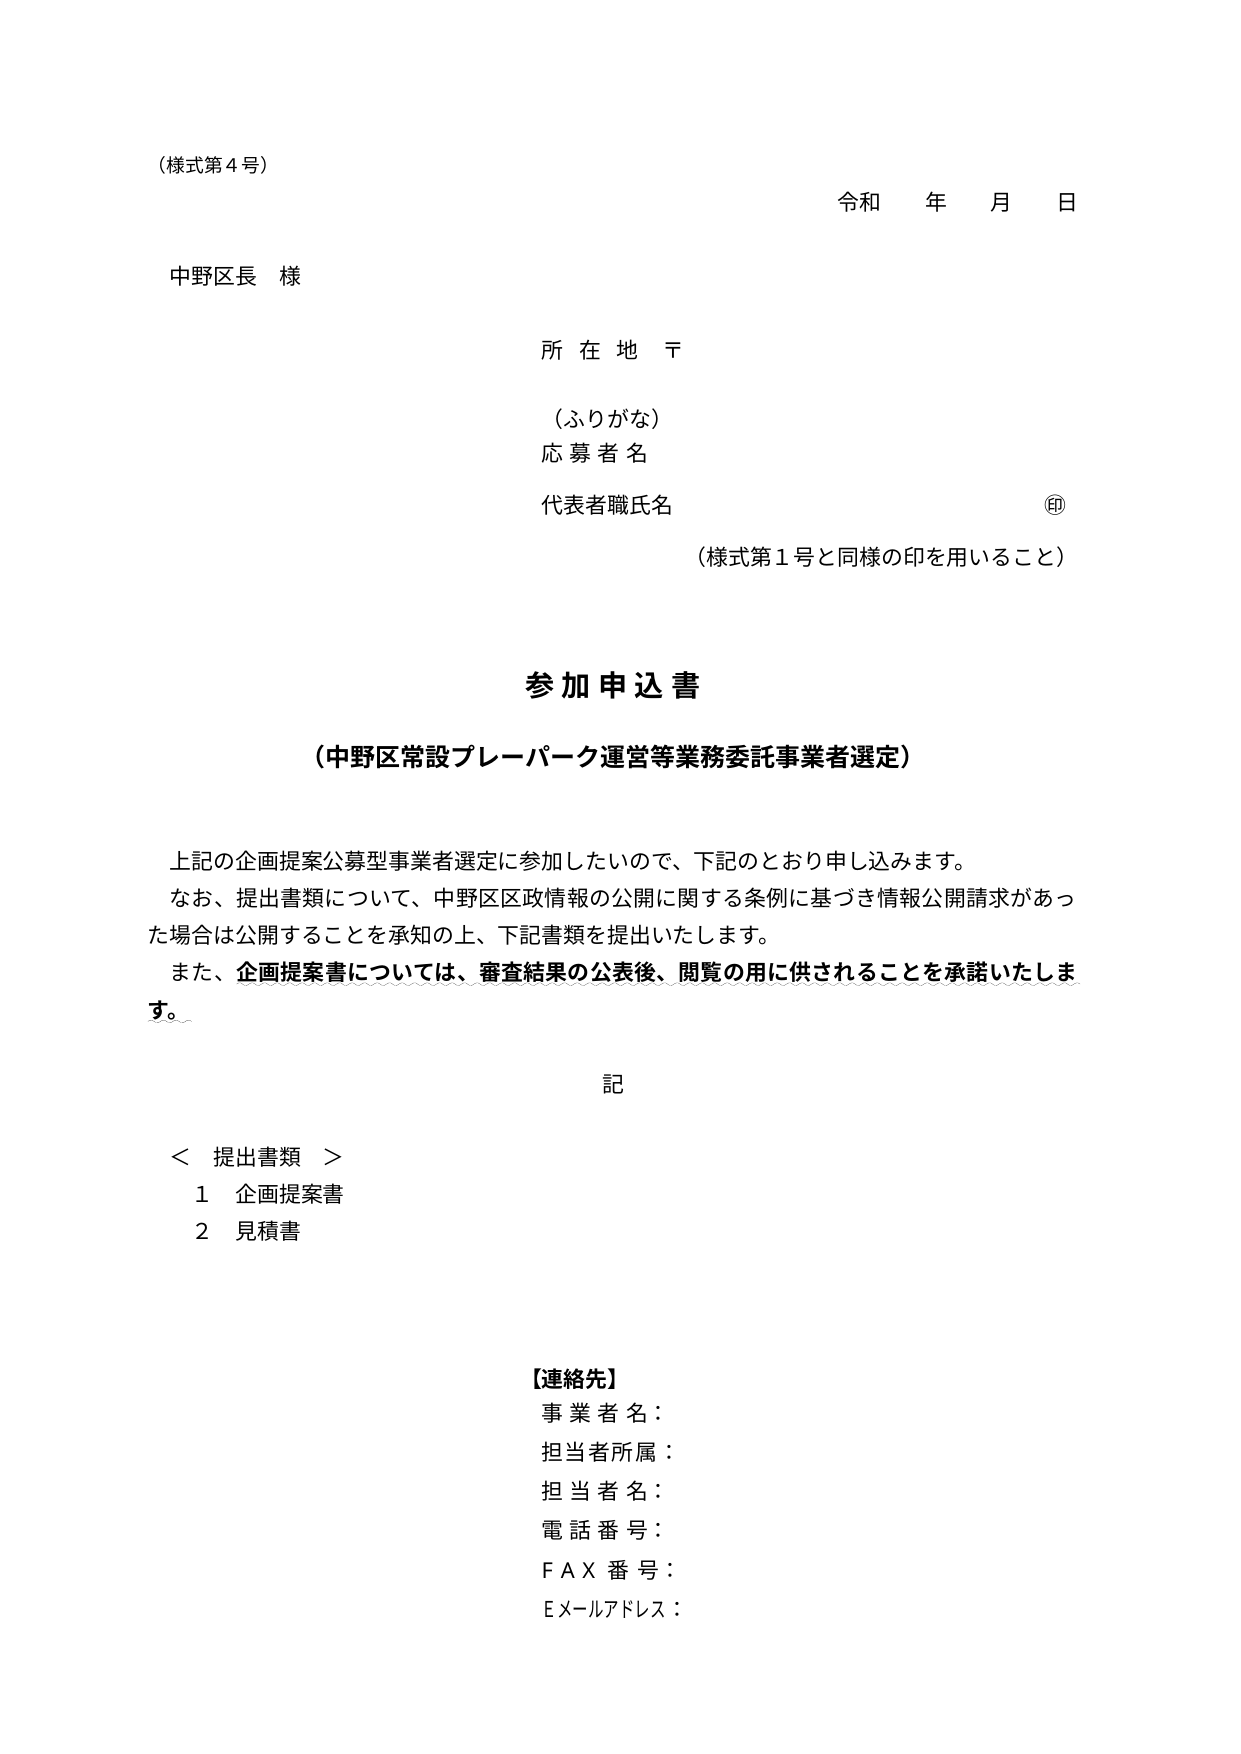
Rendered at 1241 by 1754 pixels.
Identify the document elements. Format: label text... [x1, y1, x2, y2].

text （中野区常設プレーパーク運営等業務委託事業者選定） [148, 721, 1078, 790]
text 令和 年 月 日 [148, 184, 1078, 218]
text FAX番号： [541, 1551, 1078, 1586]
text 上記の企画提案公募型事業者選定に参加したいので、下記のとおり申し込みます。 [148, 843, 1078, 877]
text 中野区長 様 [169, 258, 1078, 292]
text 所在地 〒 [541, 331, 1078, 366]
text 【連絡先】 [148, 1360, 1078, 1395]
text （様式第１号と同様の印を用いること） [148, 538, 1078, 573]
text ＜ 提出書類 ＞ [169, 1139, 1078, 1173]
text また、企画提案書については、審査結果の公表後、閲覧の用に供されることを承諾いたします。 [148, 954, 1078, 1026]
text １ 企画提案書 [191, 1176, 1078, 1210]
text 担当者名： [541, 1473, 1078, 1507]
subtitle 記 [148, 1065, 1078, 1100]
text Ｅメールアドレス： [541, 1591, 1078, 1625]
text ２ 見積書 [191, 1213, 1078, 1247]
text 電話番号： [541, 1512, 1078, 1547]
text 事業者名： [541, 1395, 1078, 1429]
text 代表者職氏名 ㊞ [541, 487, 1078, 521]
text （ふりがな） [541, 400, 1078, 435]
text （様式第４号） [148, 147, 1078, 182]
text 担当者所属： [541, 1434, 1078, 1468]
text 応募者名 [541, 435, 1078, 469]
text 参加申込書 [148, 649, 1078, 718]
text なお、提出書類について、中野区区政情報の公開に関する条例に基づき情報公開請求があった場合は公開することを承知の上、下記書類を提出いたします。 [148, 880, 1078, 952]
